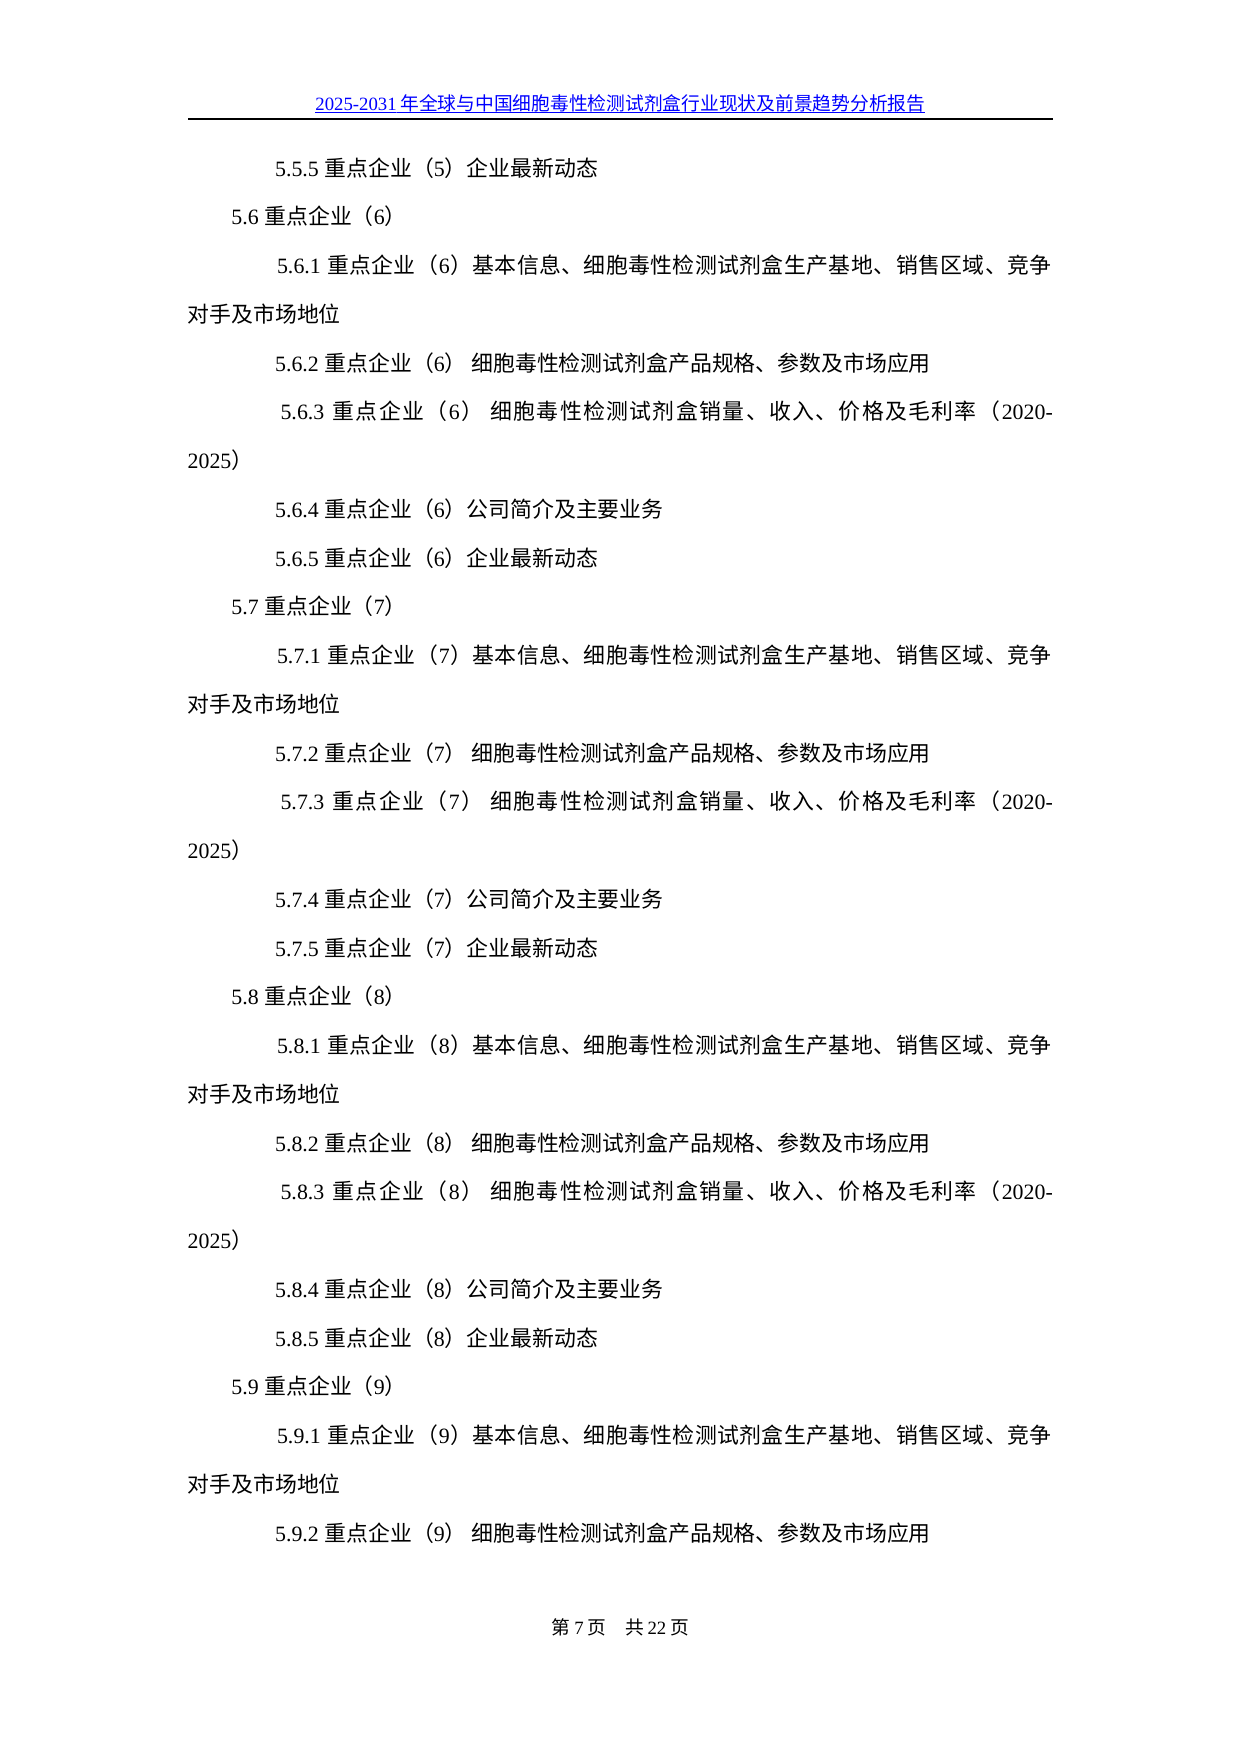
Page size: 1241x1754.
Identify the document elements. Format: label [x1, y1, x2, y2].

text [187, 150, 1053, 1548]
